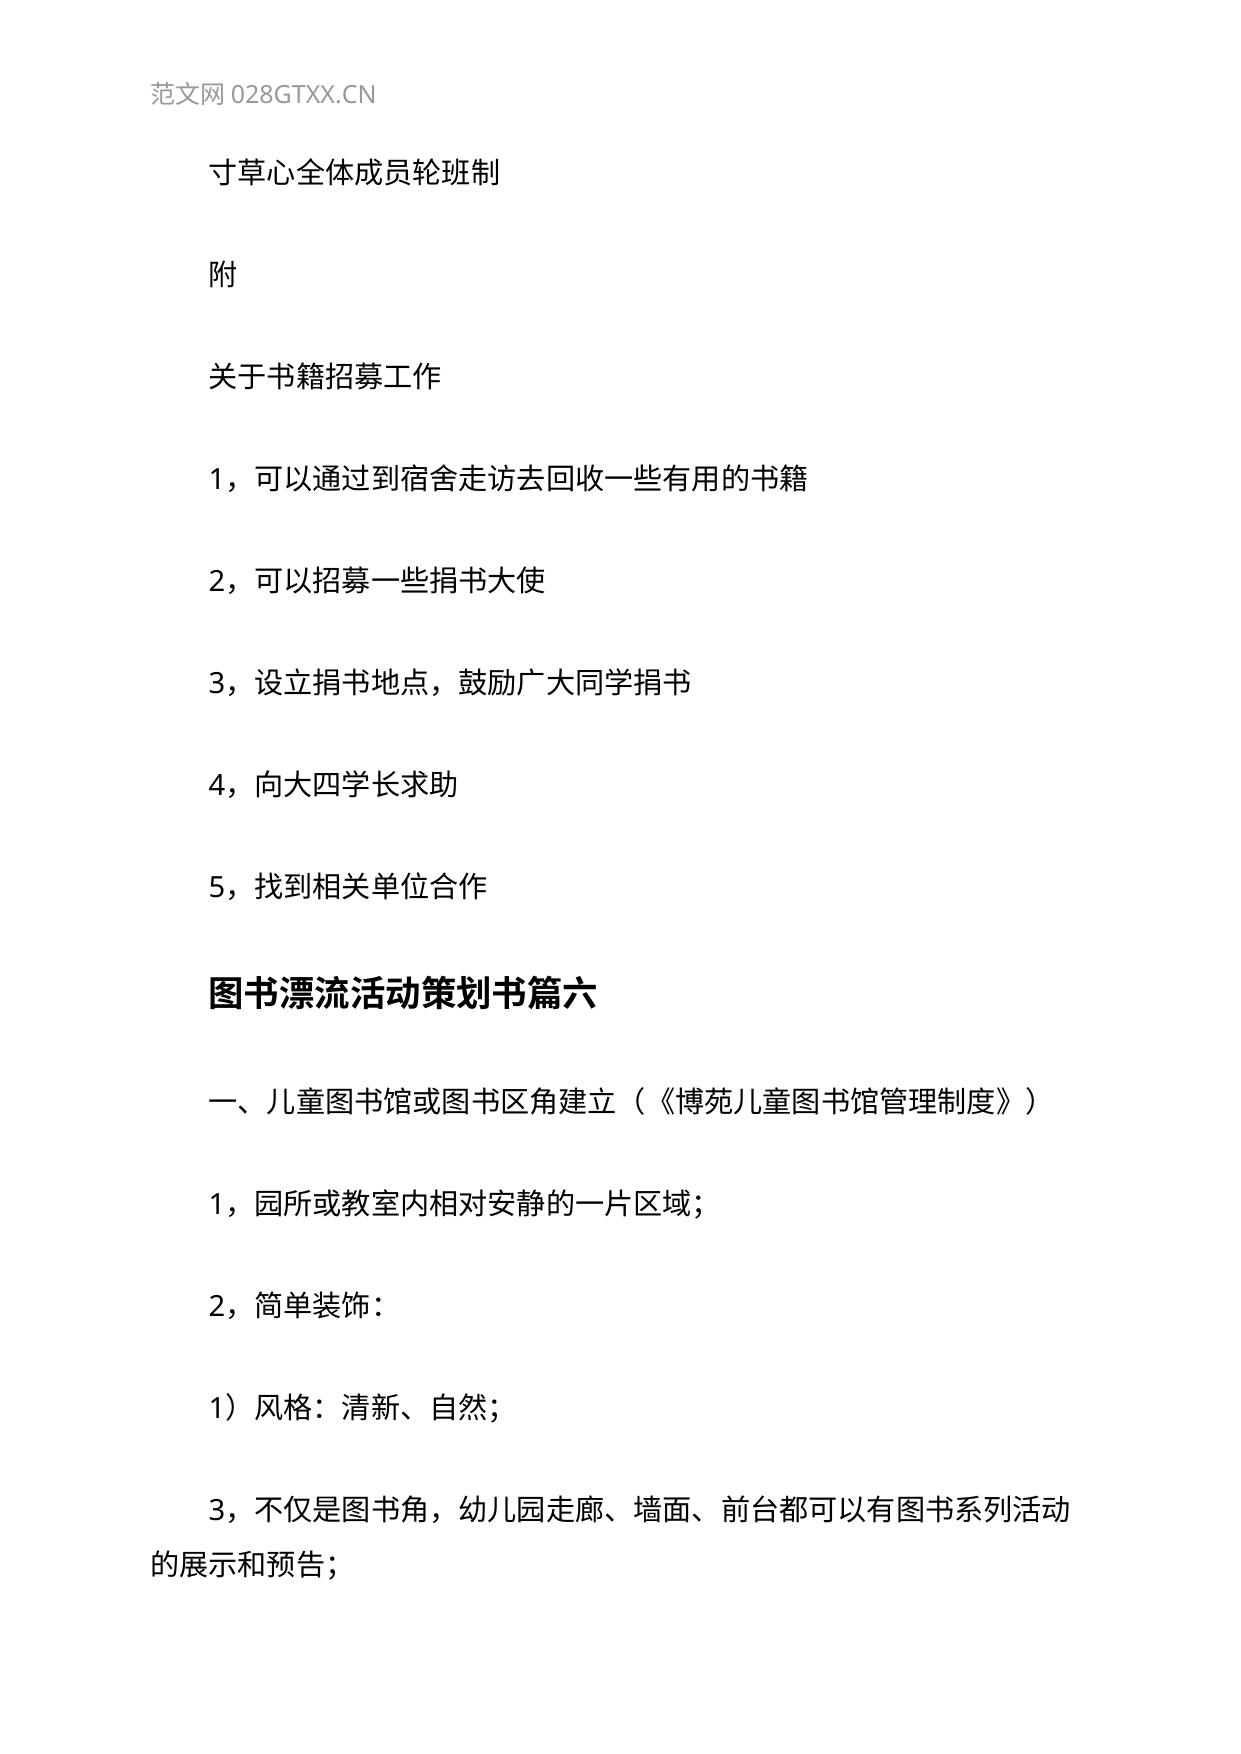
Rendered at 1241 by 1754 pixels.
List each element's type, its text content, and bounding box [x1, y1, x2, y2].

text 关于书籍招募工作 [150, 353, 1090, 396]
text 2，简单装饰： [150, 1282, 1090, 1325]
text 5，找到相关单位合作 [150, 863, 1090, 906]
text 2，可以招募一些捐书大使 [150, 557, 1090, 600]
text 1）风格：清新、自然； [150, 1384, 1090, 1427]
text 寸草心全体成员轮班制 [150, 150, 1090, 192]
text 3，设立捐书地点，鼓励广大同学捐书 [150, 659, 1090, 702]
text 1，园所或教室内相对安静的一片区域； [150, 1180, 1090, 1223]
text 4，向大四学长求助 [150, 761, 1090, 804]
text 一、儿童图书馆或图书区角建立（《博苑儿童图书馆管理制度》） [150, 1079, 1090, 1121]
text 附 [150, 252, 1090, 294]
text 图书漂流活动策划书篇六 [150, 965, 1090, 1016]
text 1，可以通过到宿舍走访去回收一些有用的书籍 [150, 455, 1090, 498]
text 3，不仅是图书角，幼儿园走廊、墙面、前台都可以有图书系列活动的展示和预告； [150, 1486, 1090, 1584]
